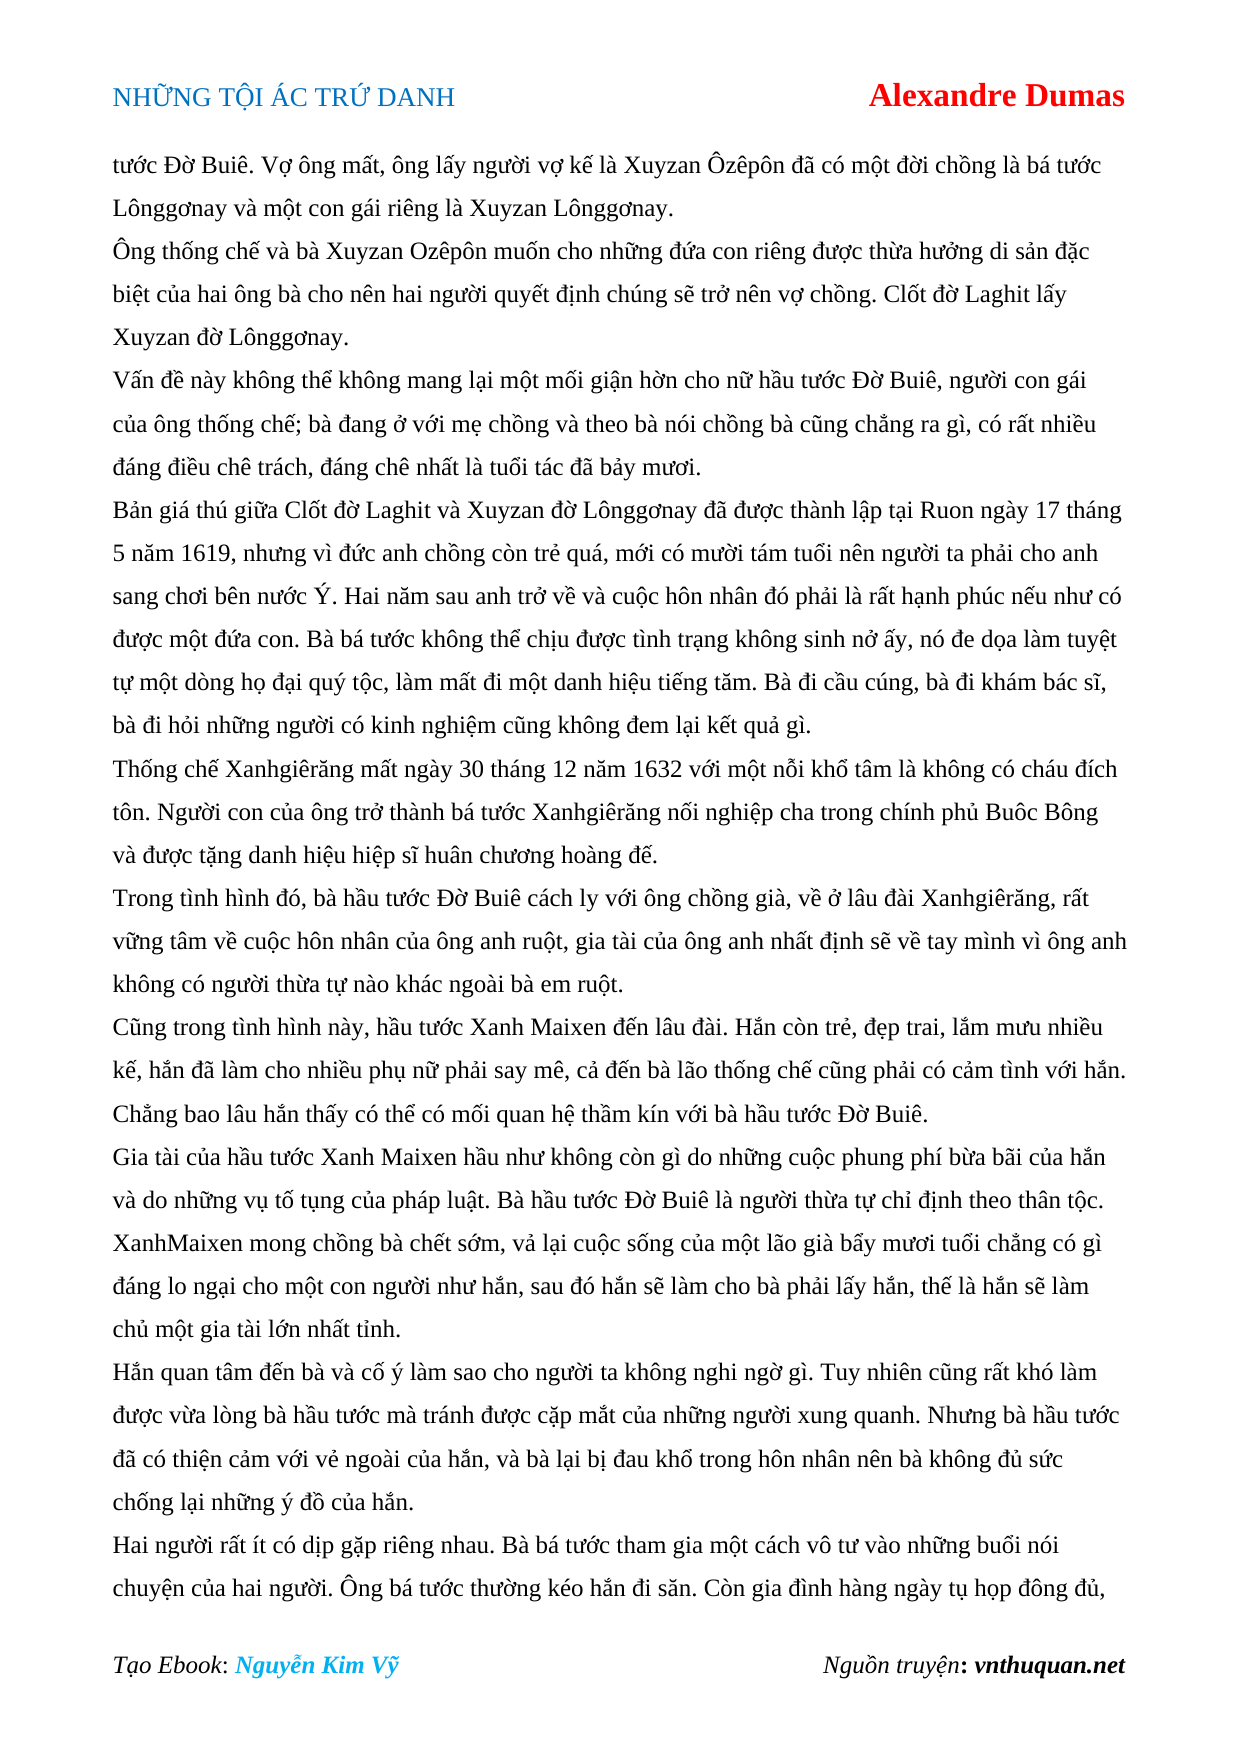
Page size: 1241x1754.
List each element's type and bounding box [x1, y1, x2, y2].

text [112, 150, 1128, 1602]
